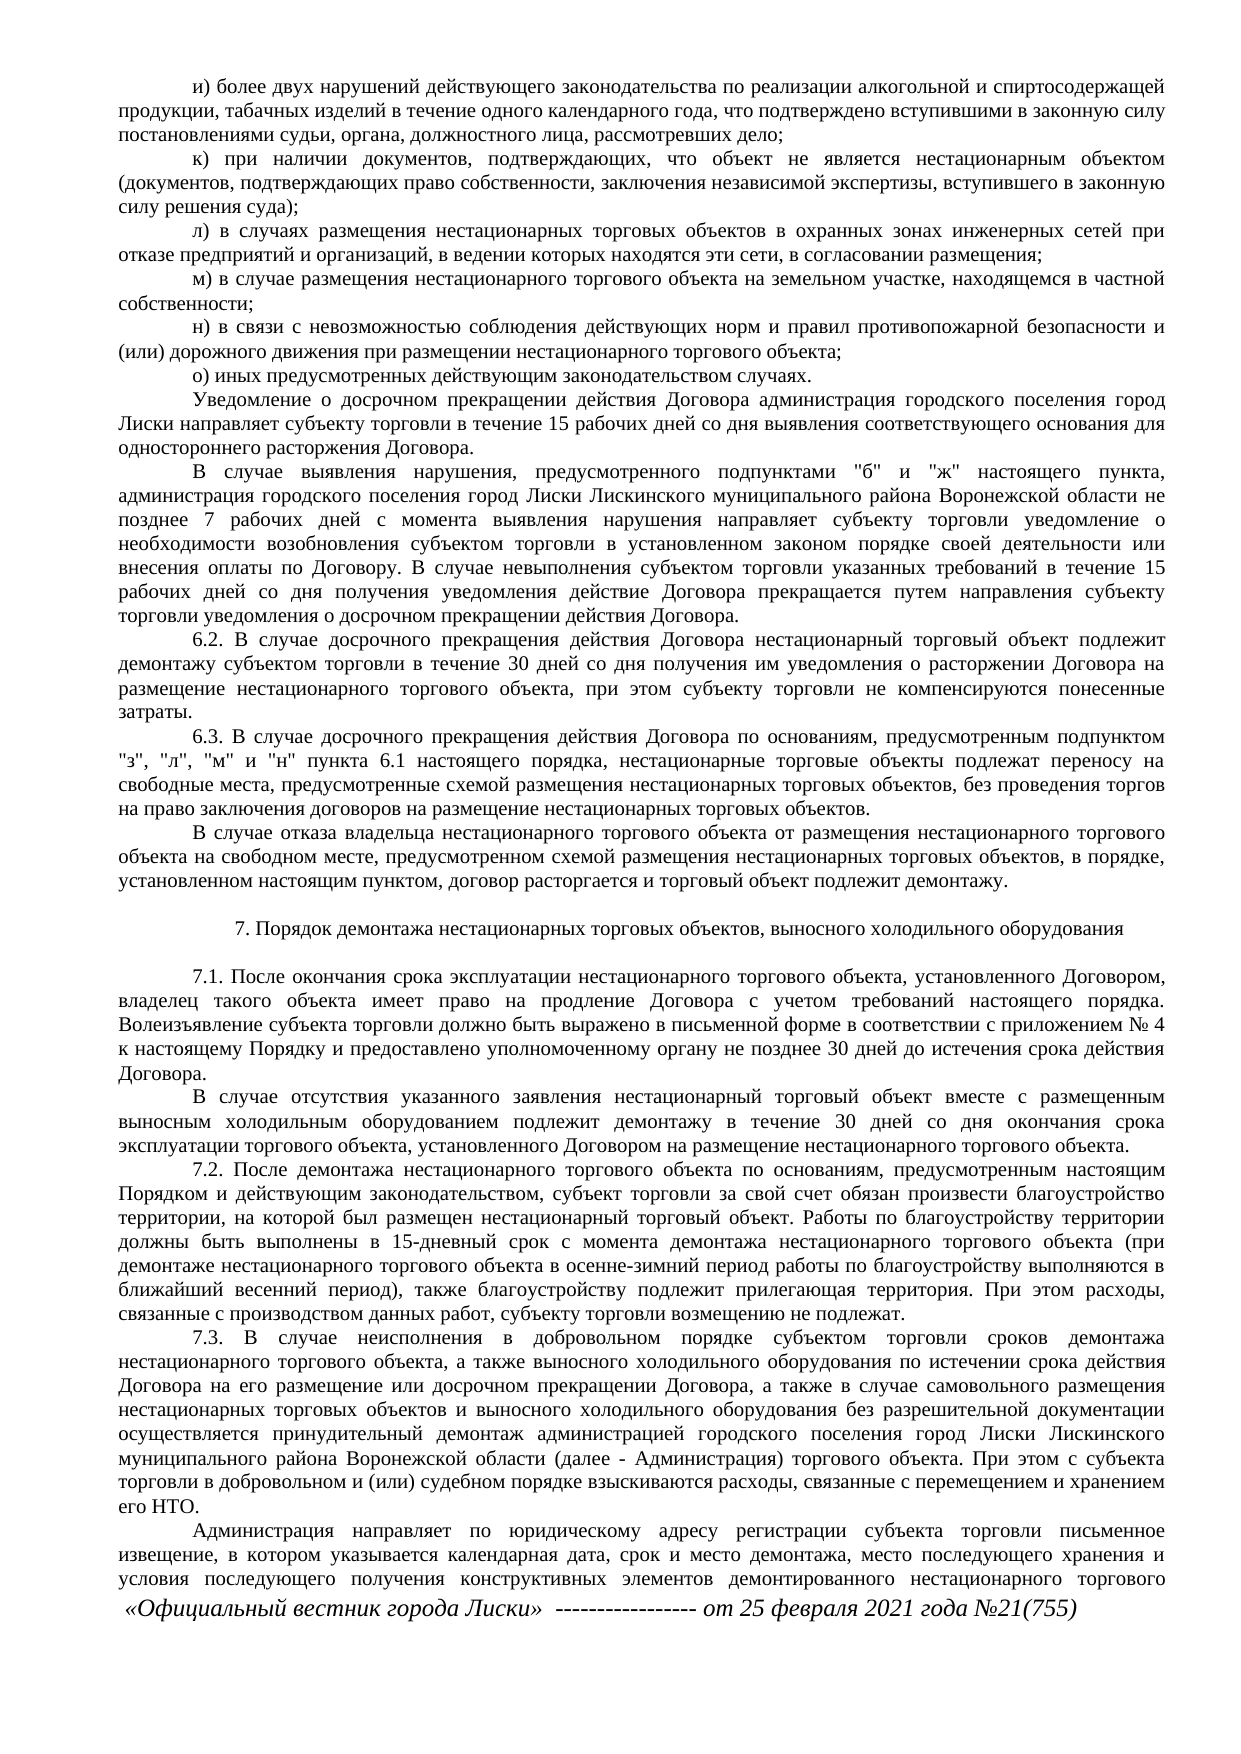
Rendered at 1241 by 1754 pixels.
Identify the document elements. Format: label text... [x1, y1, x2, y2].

text В случае выявления нарушения, предусмотренного подпунктами "б" и "ж" настоящего пункта, администрация городского поселения город Лиски Лискинского муниципального района Воронежской области не позднее 7 рабочих дней с момента выявления нарушения направляет субъекту торговли уведомление о необходимости возобновления субъектом торговли в установленном законом порядке своей деятельности или внесения оплаты по Договору. В случае невыполнения субъектом торговли указанных требований в течение 15 рабочих дней со дня получения уведомления действие Договора прекращается путем направления субъекту торговли уведомления о досрочном прекращении действия Договора. [118, 459, 1166, 627]
text и) более двух нарушений действующего законодательства по реализации алкогольной и спиртосодержащей продукции, табачных изделий в течение одного календарного года, что подтверждено вступившими в законную силу постановлениями судьи, органа, должностного лица, рассмотревших дело; [118, 74, 1166, 146]
text м) в случае размещения нестационарного торгового объекта на земельном участке, находящемся в частной собственности; [118, 266, 1166, 314]
text к) при наличии документов, подтверждающих, что объект не является нестационарным объектом (документов, подтверждающих право собственности, заключения независимой экспертизы, вступившего в законную силу решения суда); [118, 146, 1166, 218]
text 6.3. В случае досрочного прекращения действия Договора по основаниям, предусмотренным подпунктом "з", "л", "м" и "н" пункта 6.1 настоящего порядка, нестационарные торговые объекты подлежат переносу на свободные места, предусмотренные схемой размещения нестационарных торговых объектов, без проведения торгов на право заключения договоров на размещение нестационарных торговых объектов. [118, 723, 1166, 820]
text В случае отсутствия указанного заявления нестационарный торговый объект вместе с размещенным выносным холодильным оборудованием подлежит демонтажу в течение 30 дней со дня окончания срока эксплуатации торгового объекта, установленного Договором на размещение нестационарного торгового объекта. [118, 1084, 1166, 1157]
text 7. Порядок демонтажа нестационарных торговых объектов, выносного холодильного оборудования [118, 916, 1166, 940]
text Уведомление о досрочном прекращении действия Договора администрация городского поселения город Лиски направляет субъекту торговли в течение 15 рабочих дней со дня выявления соответствующего основания для одностороннего расторжения Договора. [118, 387, 1166, 459]
text л) в случаях размещения нестационарных торговых объектов в охранных зонах инженерных сетей при отказе предприятий и организаций, в ведении которых находятся эти сети, в согласовании размещения; [118, 218, 1166, 266]
text 7.2. После демонтажа нестационарного торгового объекта по основаниям, предусмотренным настоящим Порядком и действующим законодательством, субъект торговли за свой счет обязан произвести благоустройство территории, на которой был размещен нестационарный торговый объект. Работы по благоустройству территории должны быть выполнены в 15-дневный срок с момента демонтажа нестационарного торгового объекта (при демонтаже нестационарного торгового объекта в осенне-зимний период работы по благоустройству выполняются в ближайший весенний период), также благоустройству подлежит прилегающая территория. При этом расходы, связанные с производством данных работ, субъекту торговли возмещению не подлежат. [118, 1157, 1166, 1325]
text н) в связи с невозможностью соблюдения действующих норм и правил противопожарной безопасности и (или) дорожного движения при размещении нестационарного торгового объекта; [118, 314, 1166, 363]
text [118, 1518, 1166, 1590]
text о) иных предусмотренных действующим законодательством случаях. [118, 363, 1166, 387]
text В случае отказа владельца нестационарного торгового объекта от размещения нестационарного торгового объекта на свободном месте, предусмотренном схемой размещения нестационарных торговых объектов, в порядке, установленном настоящим пунктом, договор расторгается и торговый объект подлежит демонтажу. [118, 820, 1166, 892]
text 7.3. В случае неисполнения в добровольном порядке субъектом торговли сроков демонтажа нестационарного торгового объекта, а также выносного холодильного оборудования по истечении срока действия Договора на его размещение или досрочном прекращении Договора, а также в случае самовольного размещения нестационарных торговых объектов и выносного холодильного оборудования без разрешительной документации осуществляется принудительный демонтаж администрацией городского поселения город Лиски Лискинского муниципального района Воронежской области (далее - Администрация) торгового объекта. При этом с субъекта торговли в добровольном и (или) судебном порядке взыскиваются расходы, связанные с перемещением и хранением его НТО. [118, 1325, 1166, 1518]
text 6.2. В случае досрочного прекращения действия Договора нестационарный торговый объект подлежит демонтажу субъектом торговли в течение 30 дней со дня получения им уведомления о расторжении Договора на размещение нестационарного торгового объекта, при этом субъекту торговли не компенсируются понесенные затраты. [118, 627, 1166, 723]
text 7.1. После окончания срока эксплуатации нестационарного торгового объекта, установленного Договором, владелец такого объекта имеет право на продление Договора с учетом требований настоящего порядка. Волеизъявление субъекта торговли должно быть выражено в письменной форме в соответствии с приложением № 4 к настоящему Порядку и предоставлено уполномоченному органу не позднее 30 дней до истечения срока действия Договора. [118, 964, 1166, 1084]
